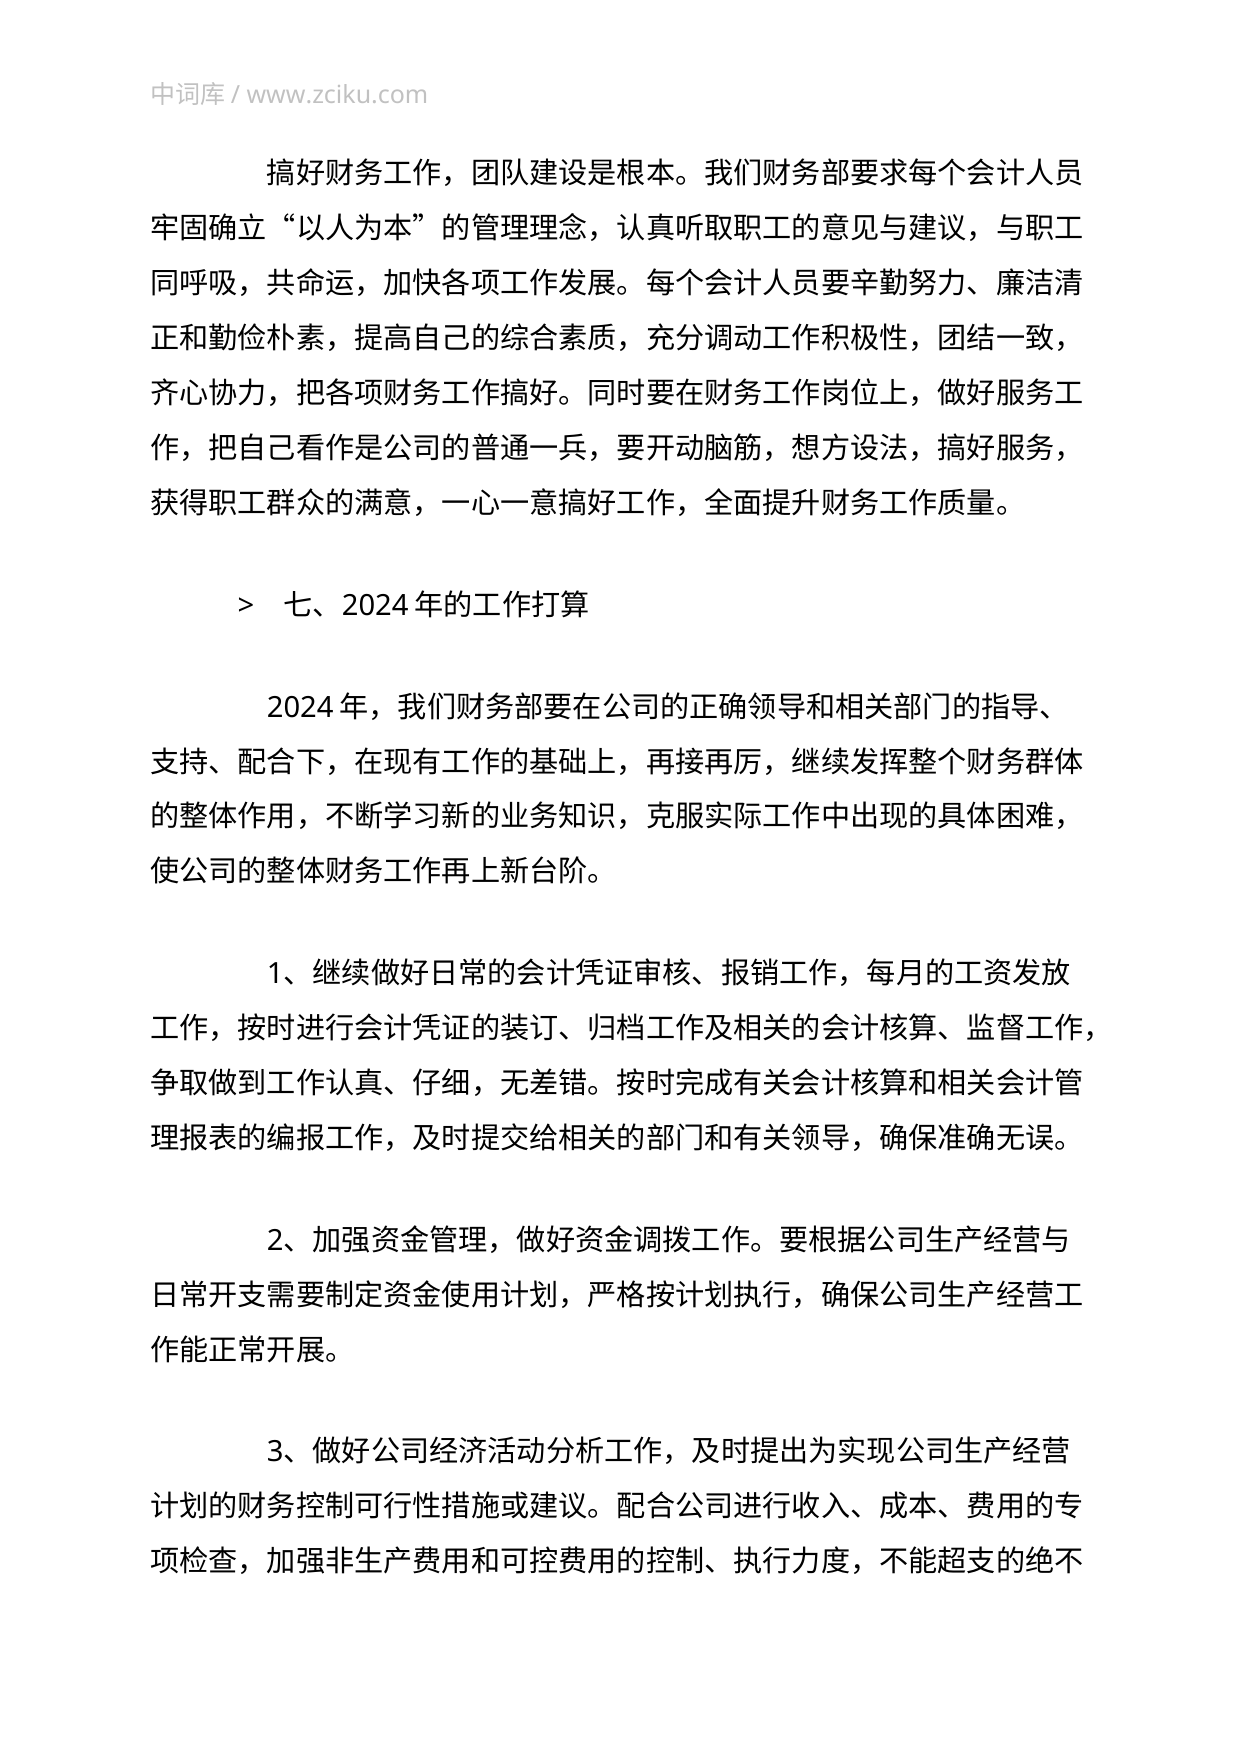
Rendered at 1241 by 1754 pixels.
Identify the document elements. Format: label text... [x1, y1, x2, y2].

text 1、继续做好日常的会计凭证审核、报销工作，每月的工资发放工作，按时进行会计凭证的装订、归档工作及相关的会计核算、监督工作，争取做到工作认真、仔细，无差错。按时完成有关会计核算和相关会计管理报表的编报工作，及时提交给相关的部门和有关领导，确保准确无误。 [150, 950, 1090, 1157]
text 搞好财务工作，团队建设是根本。我们财务部要求每个会计人员牢固确立“以人为本”的管理理念，认真听取职工的意见与建议，与职工同呼吸，共命运，加快各项工作发展。每个会计人员要辛勤努力、廉洁清正和勤俭朴素，提高自己的综合素质，充分调动工作积极性，团结一致，齐心协力，把各项财务工作搞好。同时要在财务工作岗位上，做好服务工作，把自己看作是公司的普通一兵，要开动脑筋，想方设法，搞好服务，获得职工群众的满意，一心一意搞好工作，全面提升财务工作质量。 [150, 150, 1090, 522]
text 2024年，我们财务部要在公司的正确领导和相关部门的指导、支持、配合下，在现有工作的基础上，再接再厉，继续发挥整个财务群体的整体作用，不断学习新的业务知识，克服实际工作中出现的具体困难，使公司的整体财务工作再上新台阶。 [150, 683, 1090, 890]
text 2、加强资金管理，做好资金调拨工作。要根据公司生产经营与日常开支需要制定资金使用计划，严格按计划执行，确保公司生产经营工作能正常开展。 [150, 1216, 1090, 1368]
text > 七、2024年的工作打算 [150, 581, 1090, 623]
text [150, 1428, 1090, 1580]
